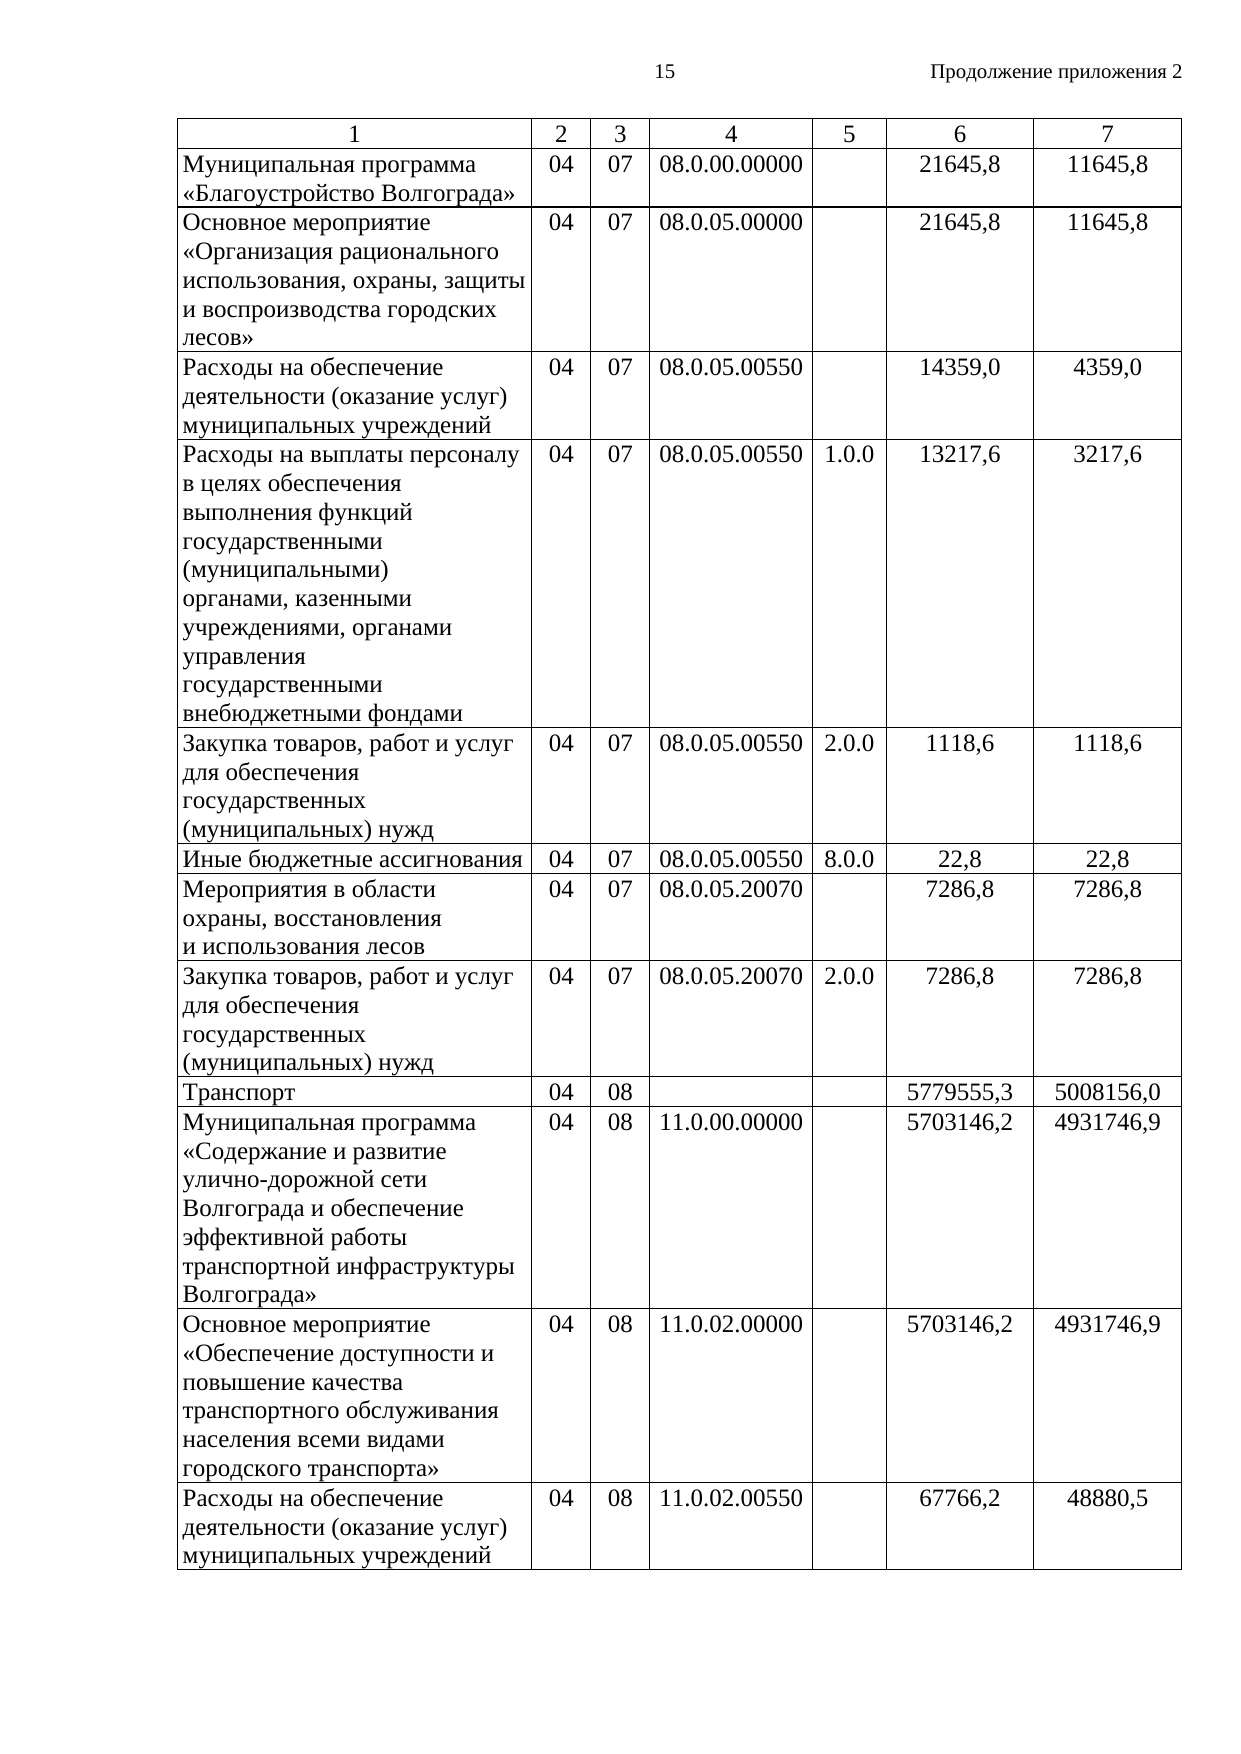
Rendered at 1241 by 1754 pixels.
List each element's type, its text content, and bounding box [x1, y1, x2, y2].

table_cell 08 [591, 1077, 649, 1106]
table_cell 07 [591, 728, 649, 843]
table_cell 04 [532, 440, 590, 727]
table_header 6 [887, 119, 1033, 148]
table_cell 07 [591, 874, 649, 960]
table_cell Закупка товаров, работ и услуг для обеспечения государственных (муниципальных) нужд [178, 961, 531, 1076]
table_cell 14359,0 [887, 352, 1033, 438]
table_cell 21645,8 [887, 208, 1033, 351]
table_header 5 [813, 119, 886, 148]
table_header 1 [178, 119, 531, 148]
table_cell 08 [591, 1483, 649, 1569]
table_cell 08 [591, 1107, 649, 1308]
table_cell 07 [591, 961, 649, 1076]
table_cell [813, 1077, 886, 1106]
table_cell [813, 208, 886, 351]
table_cell 22,8 [1034, 844, 1181, 873]
table_cell 7286,8 [1034, 874, 1181, 960]
table_cell [813, 352, 886, 438]
table_header 4 [650, 119, 812, 148]
table_cell 1118,6 [887, 728, 1033, 843]
table_cell Мероприятия в области охраны, восстановления и использования лесов [178, 874, 531, 960]
table_cell 08.0.00.00000 [650, 149, 812, 206]
table_header 7 [1034, 119, 1181, 148]
table_cell [650, 1077, 812, 1106]
table_cell 08.0.05.00550 [650, 728, 812, 843]
table_header 3 [591, 119, 649, 148]
table_cell 5008156,0 [1034, 1077, 1181, 1106]
table_cell 11645,8 [1034, 208, 1181, 351]
table_cell 11.0.00.00000 [650, 1107, 812, 1308]
table_cell 7286,8 [1034, 961, 1181, 1076]
table_cell 08.0.05.00550 [650, 844, 812, 873]
table_cell Закупка товаров, работ и услуг для обеспечения государственных (муниципальных) нужд [178, 728, 531, 843]
table_cell 08.0.05.00550 [650, 352, 812, 438]
table_cell 04 [532, 844, 590, 873]
table_cell Муниципальная программа «Благоустройство Волгограда» [178, 149, 531, 206]
table_cell 22,8 [887, 844, 1033, 873]
table_cell 07 [591, 149, 649, 206]
table_cell 2.0.0 [813, 728, 886, 843]
table_cell [813, 1107, 886, 1308]
table_cell 08 [591, 1309, 649, 1482]
table_cell Муниципальная программа «Содержание и развитие улично-дорожной сети Волгограда и обеспечение эффективной работы транспортной инфраструктуры Волгограда» [178, 1107, 531, 1308]
table_cell 04 [532, 728, 590, 843]
table_cell 04 [532, 149, 590, 206]
table_cell 04 [532, 874, 590, 960]
table_cell 07 [591, 352, 649, 438]
table_cell 4359,0 [1034, 352, 1181, 438]
table_cell 7286,8 [887, 874, 1033, 960]
table_cell Расходы на обеспечение деятельности (оказание услуг) муниципальных учреждений [178, 1483, 531, 1569]
table_cell 1.0.0 [813, 440, 886, 727]
table_cell 4931746,9 [1034, 1107, 1181, 1308]
table_cell 11.0.02.00550 [650, 1483, 812, 1569]
table_cell 08.0.05.20070 [650, 961, 812, 1076]
table_cell 04 [532, 1483, 590, 1569]
table_cell 08.0.05.00000 [650, 208, 812, 351]
table_cell 2.0.0 [813, 961, 886, 1076]
table_cell Основное мероприятие «Обеспечение доступности и повышение качества транспортного обслуживания населения всеми видами городского транспорта» [178, 1309, 531, 1482]
table_cell [813, 1483, 886, 1569]
table_cell 8.0.0 [813, 844, 886, 873]
table_cell 08.0.05.00550 [650, 440, 812, 727]
table_cell 7286,8 [887, 961, 1033, 1076]
table_cell 11.0.02.00000 [650, 1309, 812, 1482]
table_cell 07 [591, 208, 649, 351]
table_cell Основное мероприятие «Организация рационального использования, охраны, защиты и воспроизводства городских лесов» [178, 208, 531, 351]
table_cell 67766,2 [887, 1483, 1033, 1569]
table_cell 04 [532, 1077, 590, 1106]
table_cell Транспорт [178, 1077, 531, 1106]
table_cell 1118,6 [1034, 728, 1181, 843]
table_cell [813, 149, 886, 206]
table_cell 07 [591, 440, 649, 727]
table_cell 48880,5 [1034, 1483, 1181, 1569]
table_cell 5779555,3 [887, 1077, 1033, 1106]
table_cell 13217,6 [887, 440, 1033, 727]
table_cell Расходы на выплаты персоналу в целях обеспечения выполнения функций государственными (муниципальными) органами, казенными учреждениями, органами управления государственными внебюджетными фондами [178, 440, 531, 727]
table_header 2 [532, 119, 590, 148]
table_cell 04 [532, 352, 590, 438]
table_cell 3217,6 [1034, 440, 1181, 727]
table_cell 5703146,2 [887, 1309, 1033, 1482]
table_cell 04 [532, 1107, 590, 1308]
table_cell 5703146,2 [887, 1107, 1033, 1308]
table_cell 04 [532, 961, 590, 1076]
table_cell [813, 1309, 886, 1482]
table_cell 4931746,9 [1034, 1309, 1181, 1482]
table_cell [813, 874, 886, 960]
table_cell 08.0.05.20070 [650, 874, 812, 960]
table_cell 04 [532, 208, 590, 351]
table_cell 21645,8 [887, 149, 1033, 206]
table_cell 07 [591, 844, 649, 873]
table_cell 04 [532, 1309, 590, 1482]
table_cell Иные бюджетные ассигнования [178, 844, 531, 873]
table_cell Расходы на обеспечение деятельности (оказание услуг) муниципальных учреждений [178, 352, 531, 438]
table_cell 11645,8 [1034, 149, 1181, 206]
